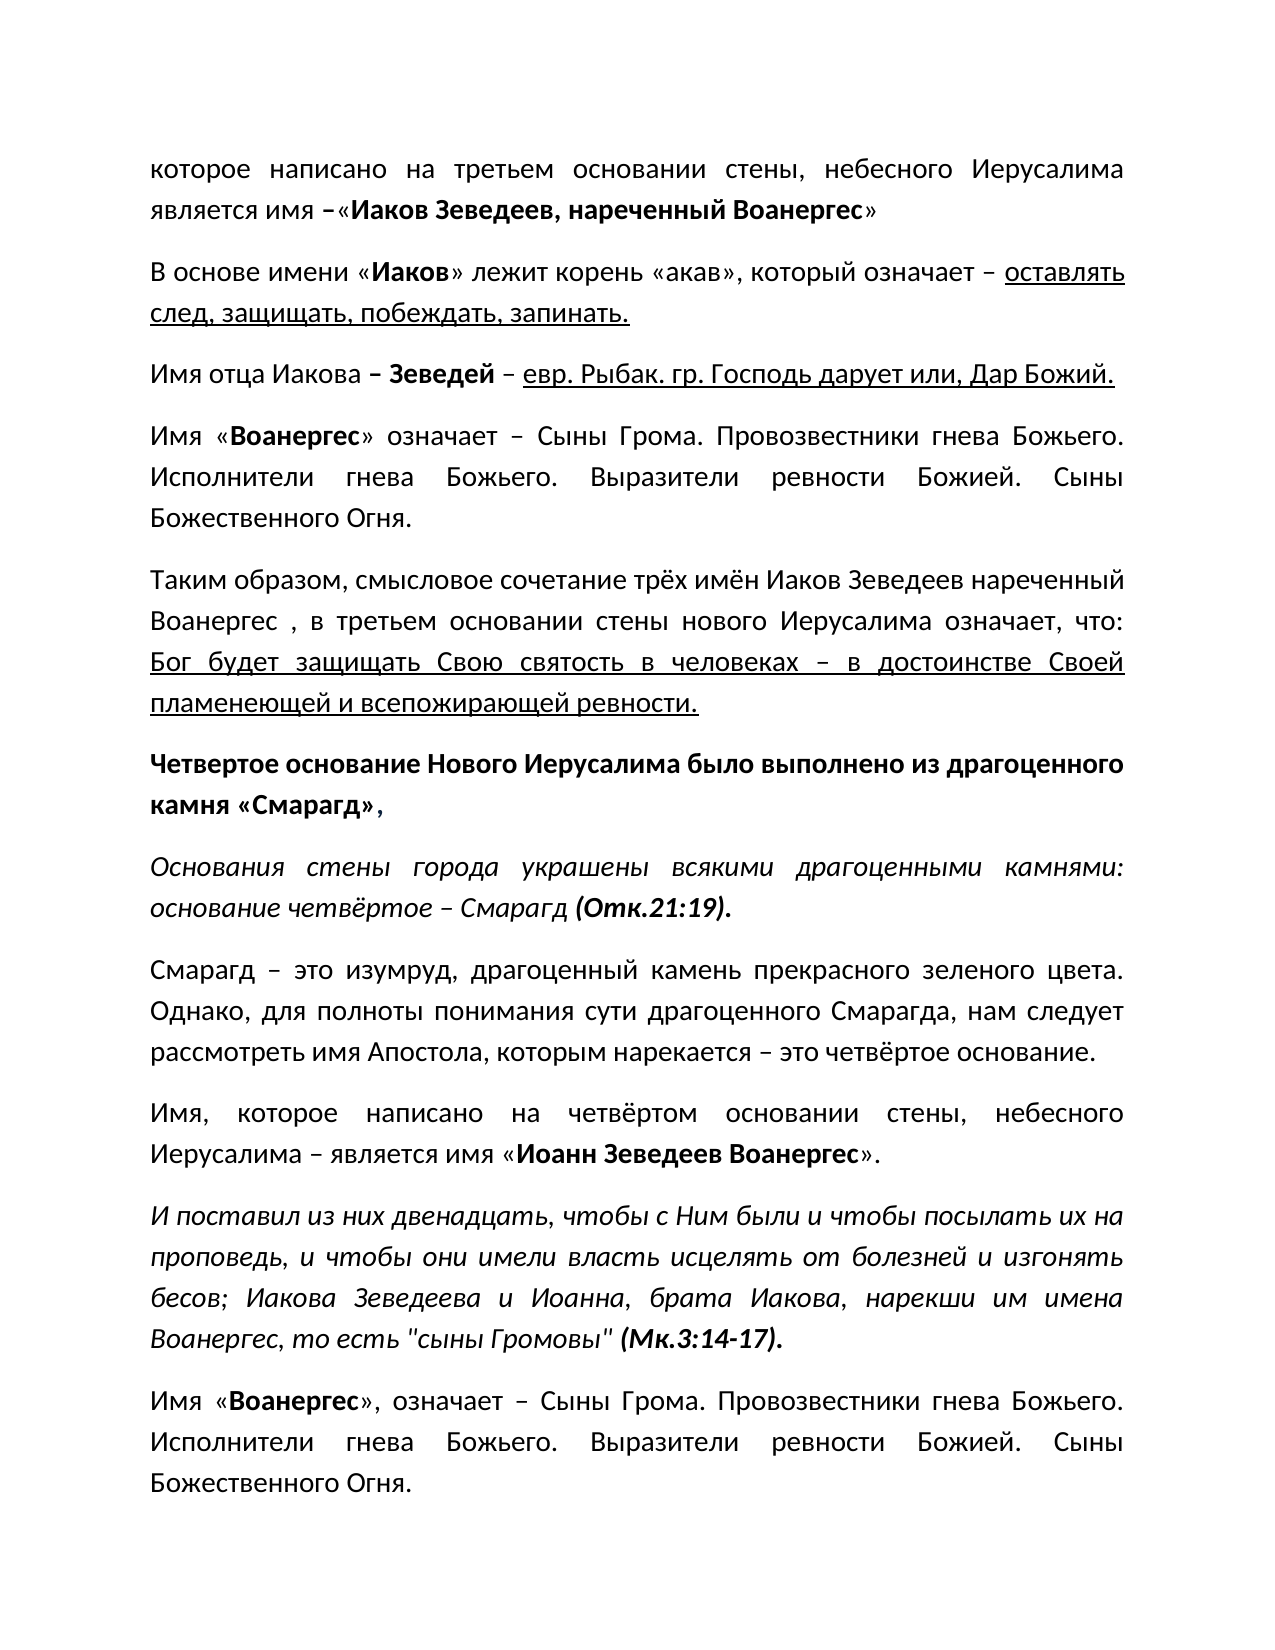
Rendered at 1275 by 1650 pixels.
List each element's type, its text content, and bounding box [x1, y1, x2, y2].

text Смарагд – это изумруд, драгоценный камень прекрасного зеленого цвета. Однако, для полноты понимания сути драгоценного Смарагда, нам следует рассмотреть имя Апостола, которым нарекается – это четвёртое основание. [150, 951, 1125, 1068]
text В основе имени «Иаков» лежит корень «акав», который означает – оставлять след, защищать, побеждать, запинать. [150, 253, 1125, 329]
text Имя, которое написано на четвёртом основании стены, небесного Иерусалима – является имя «Иоанн Зеведеев Воанергес». [150, 1094, 1125, 1171]
text Имя «Воанергес» означает – Сыны Грома. Провозвестники гнева Божьего. Исполнители гнева Божьего. Выразители ревности Божией. Сыны Божественного Огня. [150, 417, 1125, 535]
text Основания стены города украшены всякими драгоценными камнями: основание четвёртое – Смарагд (Отк.21:19). [150, 848, 1125, 925]
text Таким образом, смысловое сочетание трёх имён Иаков Зеведеев нареченный Воанергес , в третьем основании стены нового Иерусалима означает, что: Бог будет защищать Свою святость в человеках – в достоинстве Своей пламенеющей и всепожирающей ревности. [150, 675, 1125, 719]
text Имя отца Иакова – Зеведей – евр. Рыбак. гр. Господь дарует или, Дар Божий. [150, 355, 1125, 391]
text И поставил из них двенадцать, чтобы с Ним были и чтобы посылать их на проповедь, и чтобы они имели власть исцелять от болезней и изгонять бесов; Иакова Зеведеева и Иоанна, брата Иакова, нарекши им имена Воанергес, то есть "сыны Громовы" (Мк.3:14-17). [150, 1197, 1125, 1356]
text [150, 150, 1125, 227]
text Имя «Воанергес», означает – Сыны Грома. Провозвестники гнева Божьего. Исполнители гнева Божьего. Выразители ревности Божией. Сыны Божественного Огня. [150, 1382, 1125, 1499]
text Четвертое основание Нового Иерусалима было выполнено из драгоценного камня «Смарагд», [150, 745, 1125, 822]
text Таким образом, смысловое сочетание трёх имён Иаков Зеведеев нареченный Воанергес , в третьем основании стены нового Иерусалима означает, что: Бог будет защищать Свою святость в человеках – в достоинстве Своей пламенеющей и всепожирающей ревности. [150, 561, 1125, 673]
